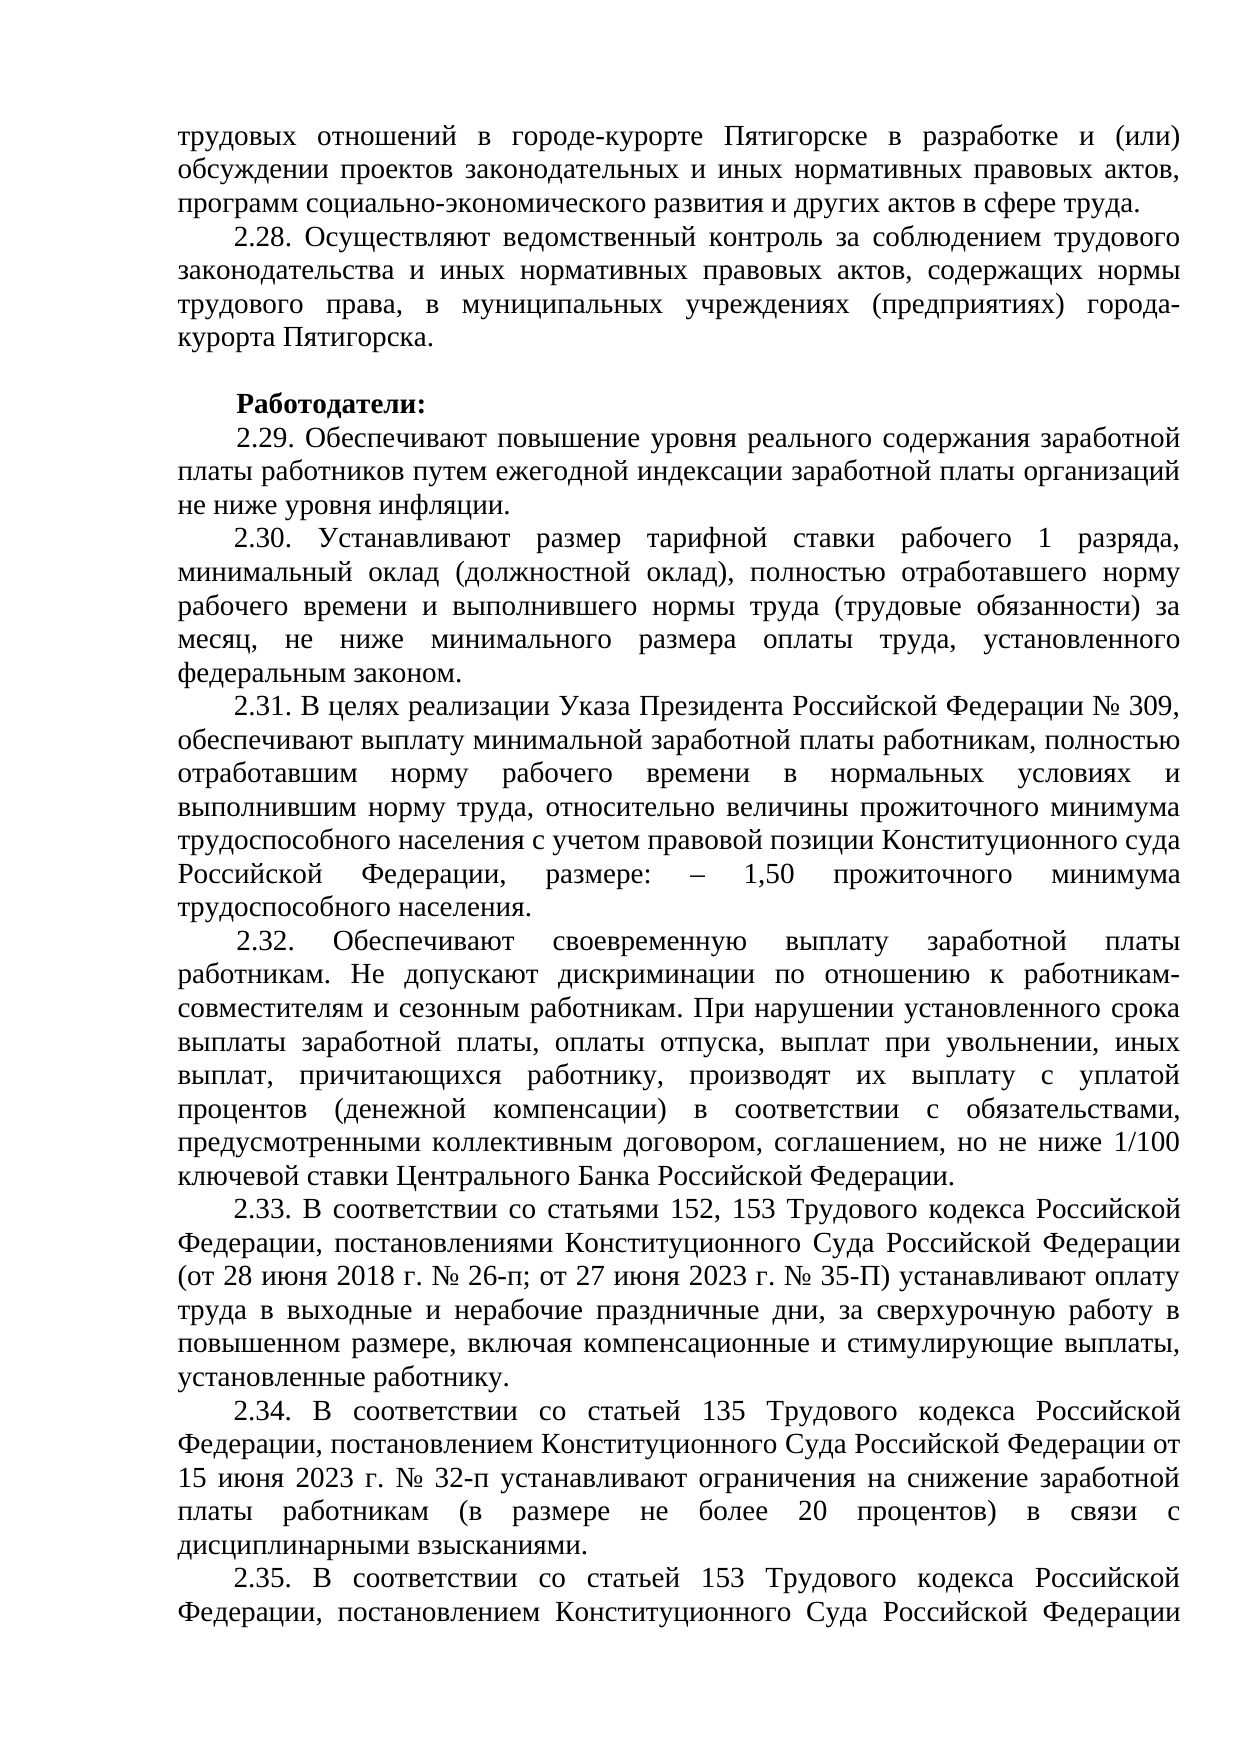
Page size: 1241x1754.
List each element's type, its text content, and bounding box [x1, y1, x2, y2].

text 2.28. Осуществляют ведомственный контроль за соблюдением трудового законодательства и иных нормативных правовых актов, содержащих нормы трудового права, в муниципальных учреждениях (предприятиях) города-курорта Пятигорска. [177, 219, 1181, 353]
text 2.33. В соответствии со статьями 152, 153 Трудового кодекса Российской Федерации, постановлениями Конституционного Суда Российской Федерации (от 28 июня 2018 г. № 26-п; от 27 июня 2023 г. № 35-П) устанавливают оплату труда в выходные и нерабочие праздничные дни, за сверхурочную работу в повышенном размере, включая компенсационные и стимулирующие выплаты, установленные работнику. [177, 1191, 1181, 1393]
text 2.32. Обеспечивают своевременную выплату заработной платы работникам. Не допускают дискриминации по отношению к работникам-совместителям и сезонным работникам. При нарушении установленного срока выплаты заработной платы, оплаты отпуска, выплат при увольнении, иных выплат, причитающихся работнику, производят их выплату с уплатой процентов (денежной компенсации) в соответствии с обязательствами, предусмотренными коллективным договором, соглашением, но не ниже 1/100 ключевой ставки Центрального Банка Российской Федерации. [177, 923, 1181, 1191]
text 2.34. В соответствии со статьей 135 Трудового кодекса Российской Федерации, постановлением Конституционного Суда Российской Федерации от 15 июня 2023 г. № 32-п устанавливают ограничения на снижение заработной платы работникам (в размере не более 20 процентов) в связи с дисциплинарными взысканиями. [177, 1393, 1181, 1560]
text Работодатели: [177, 386, 1181, 420]
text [177, 118, 1181, 219]
text 2.31. В целях реализации Указа Президента Российской Федерации № 309, обеспечивают выплату минимальной заработной платы работникам, полностью отработавшим норму рабочего времени в нормальных условиях и выполнившим норму труда, относительно величины прожиточного минимума трудоспособного населения с учетом правовой позиции Конституционного суда Российской Федерации, размере: – 1,50 прожиточного минимума трудоспособного населения. [177, 688, 1181, 923]
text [177, 1560, 1181, 1627]
text 2.29. Обеспечивают повышение уровня реального содержания заработной платы работников путем ежегодной индексации заработной платы организаций не ниже уровня инфляции. [177, 420, 1181, 521]
text 2.30. Устанавливают размер тарифной ставки рабочего 1 разряда, минимальный оклад (должностной оклад), полностью отработавшего норму рабочего времени и выполнившего нормы труда (трудовые обязанности) за месяц, не ниже минимального размера оплаты труда, установленного федеральным законом. [177, 521, 1181, 688]
